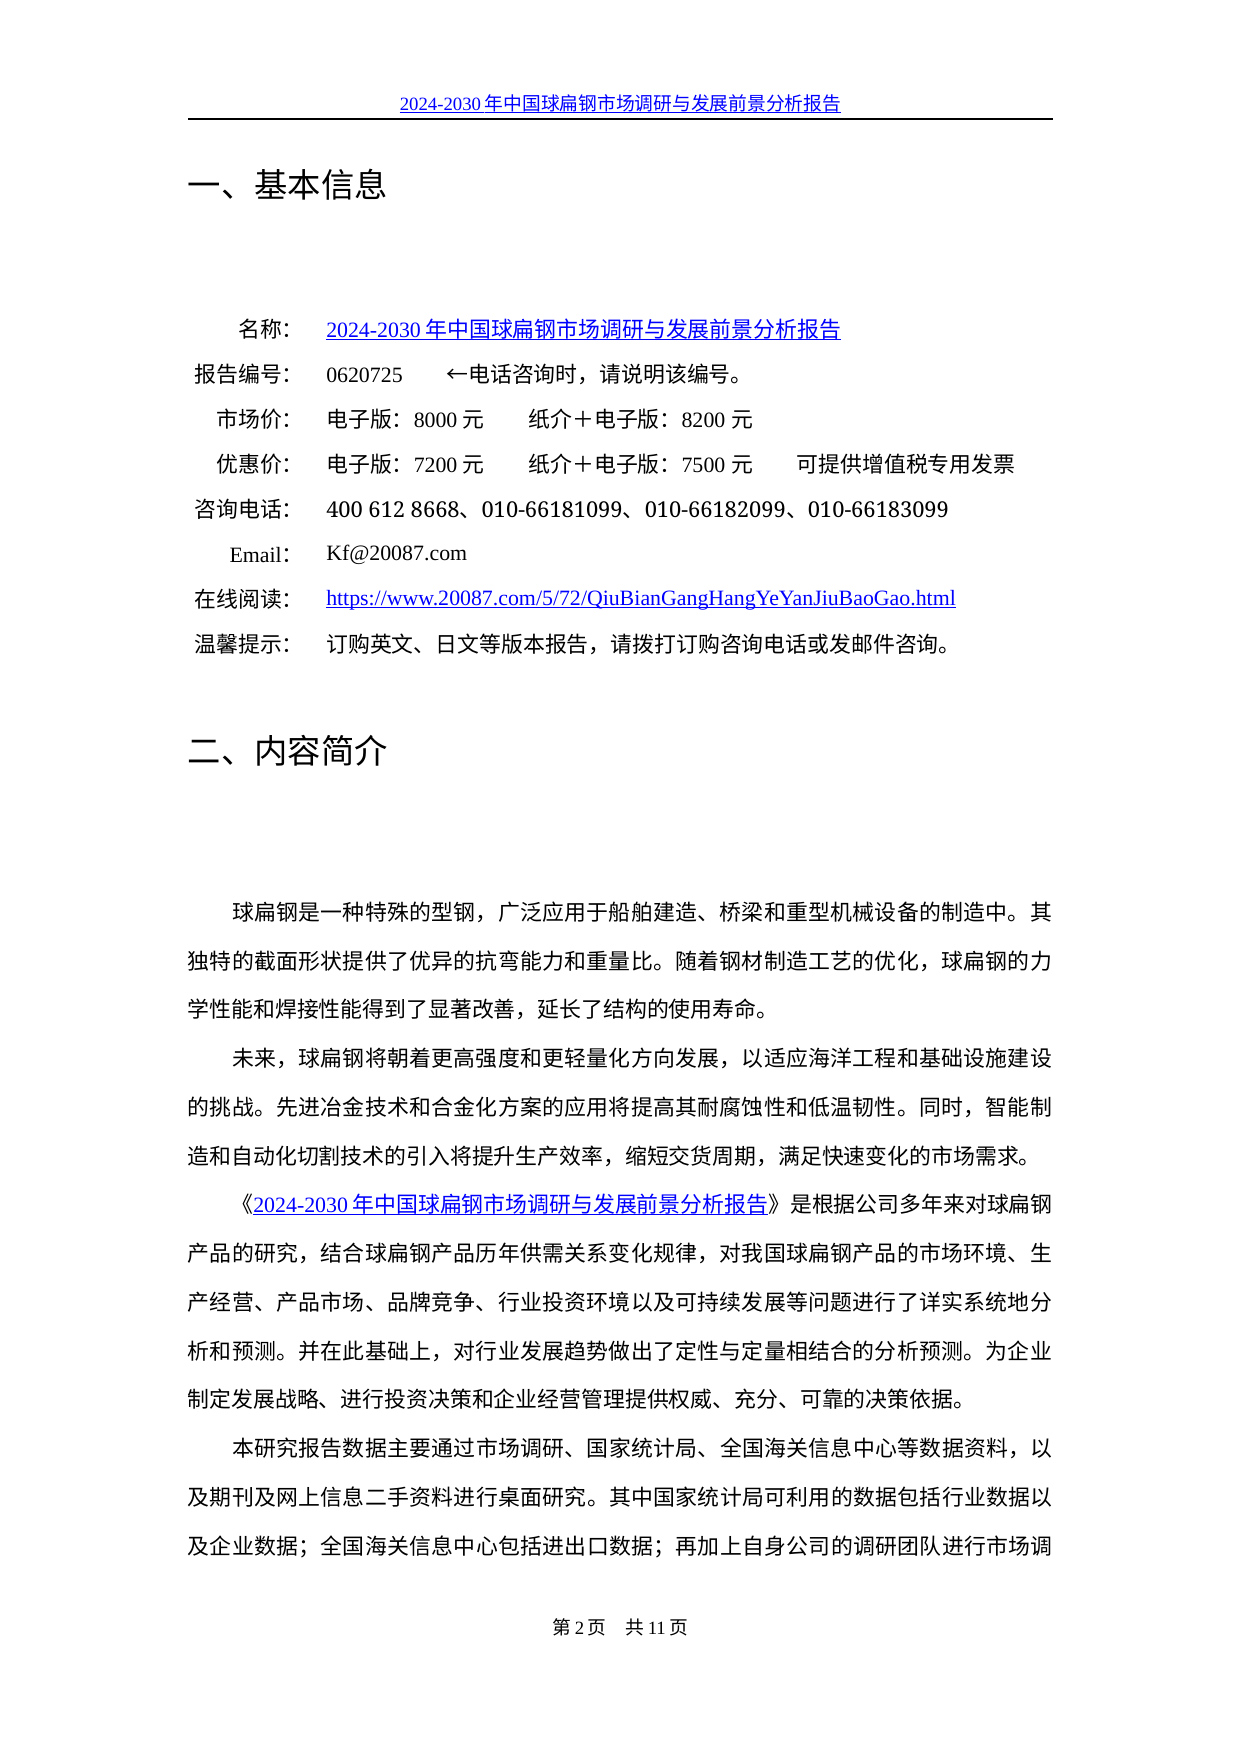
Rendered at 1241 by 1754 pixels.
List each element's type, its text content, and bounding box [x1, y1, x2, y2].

table_cell Kf@20087.com [315, 537, 1073, 582]
table_header 名称： [167, 312, 315, 357]
table_cell 咨询电话： [167, 492, 315, 537]
table_cell 报告编号： [167, 357, 315, 402]
table_cell 0620725 ←电话咨询时，请说明该编号。 [315, 357, 1073, 402]
table_cell 温馨提示： [167, 627, 315, 672]
title 二、内容简介 [187, 717, 1053, 782]
table_cell 电子版：8000 元 纸介＋电子版：8200 元 [315, 402, 1073, 447]
table_cell 市场价： [167, 402, 315, 447]
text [187, 894, 1053, 1561]
table_cell 订购英文、日文等版本报告，请拨打订购咨询电话或发邮件咨询。 [315, 627, 1073, 672]
table_cell 400 612 8668、010-66181099、010-66182099、010-66183099 [315, 492, 1073, 537]
title 一、基本信息 [187, 150, 1053, 215]
table_cell 电子版：7200 元 纸介＋电子版：7500 元 可提供增值税专用发票 [315, 447, 1073, 492]
table_cell 在线阅读： [167, 582, 315, 627]
table_header 2024-2030年中国球扁钢市场调研与发展前景分析报告 [315, 312, 1073, 357]
table_cell [315, 582, 1073, 627]
table_cell Email： [167, 537, 315, 582]
table_cell 优惠价： [167, 447, 315, 492]
